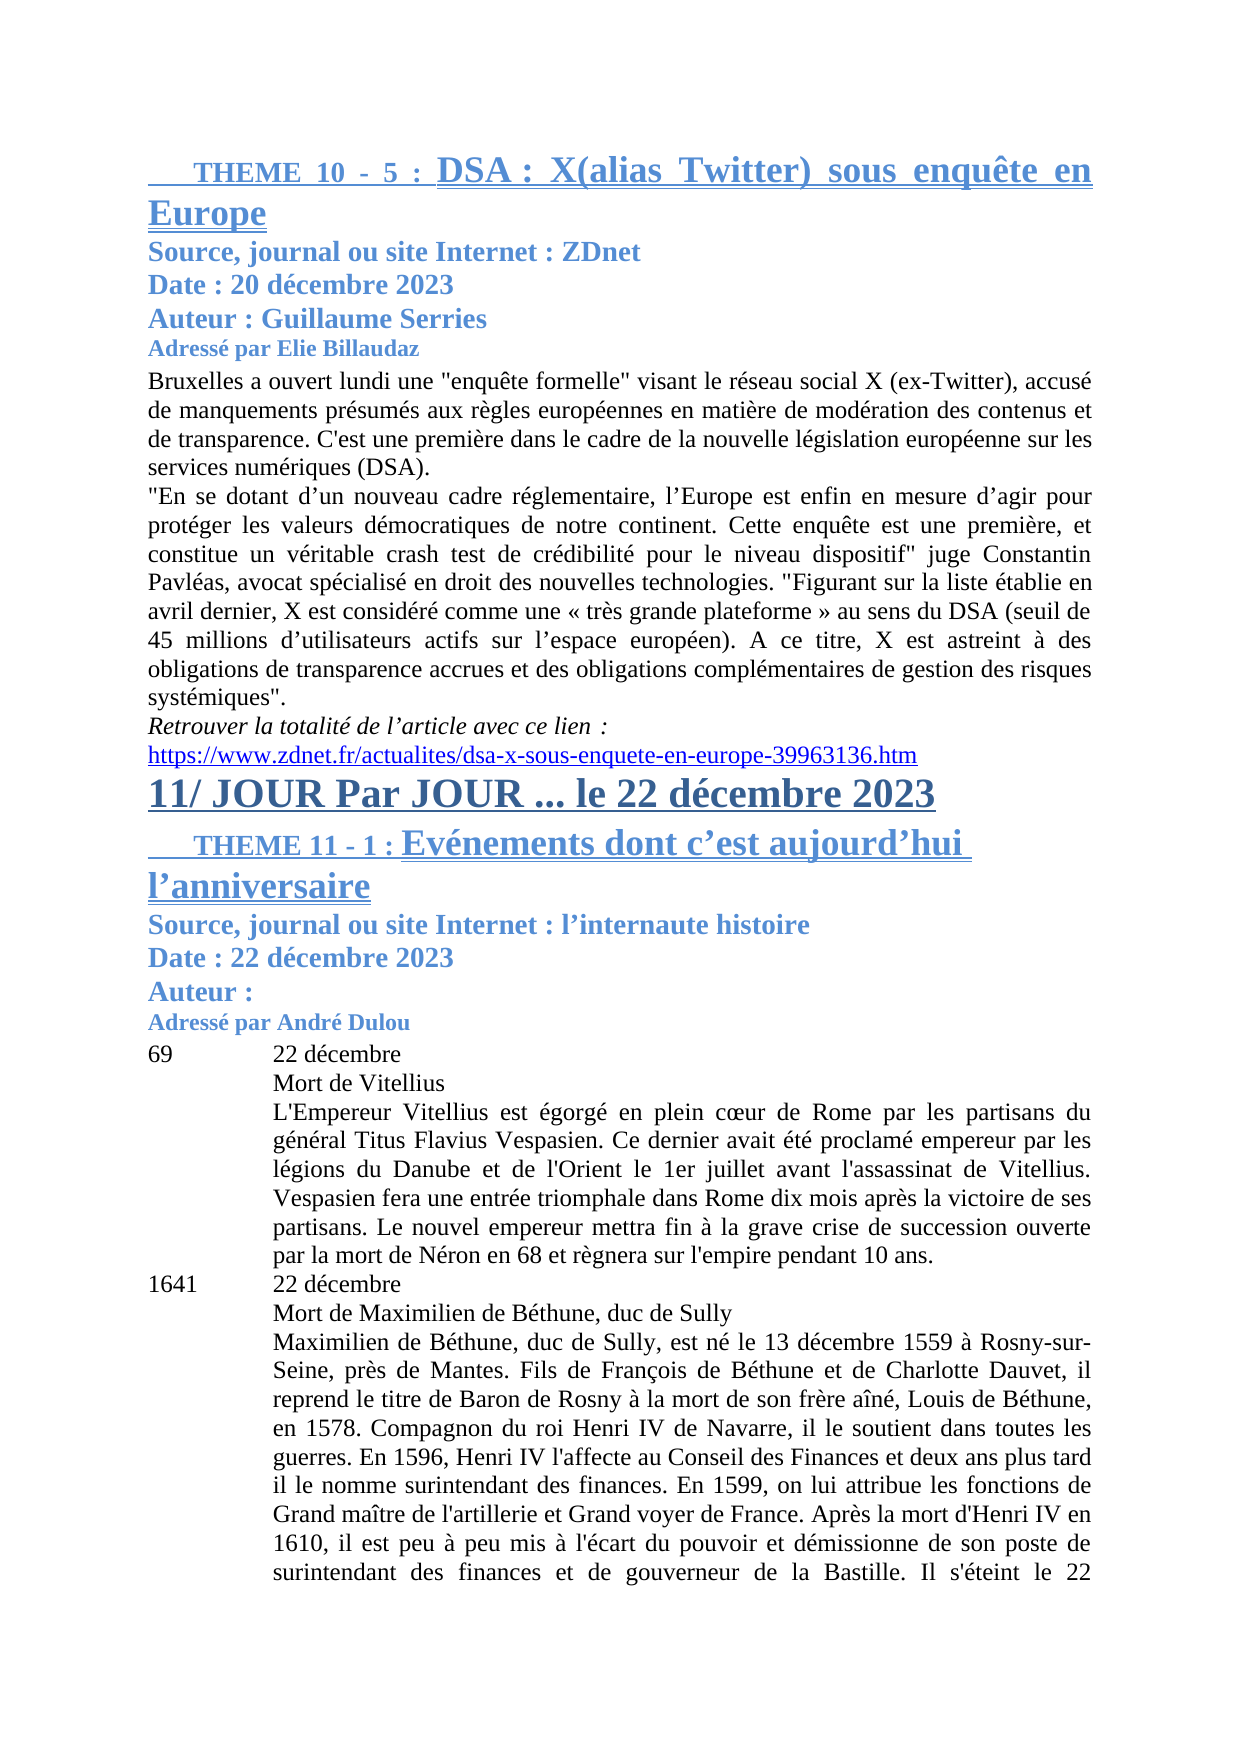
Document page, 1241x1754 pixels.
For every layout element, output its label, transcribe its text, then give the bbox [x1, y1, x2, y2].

table_header 69 [148, 1039, 273, 1269]
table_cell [273, 1269, 1093, 1585]
text THEME 10 - 5 : DSA : X(alias Twitter) sous enquête en Europe [148, 185, 1093, 234]
text Adressé par André Dulou [148, 1007, 1093, 1035]
text "En se dotant d’un nouveau cadre réglementaire, l’Europe est enfin en mesure d’agir pour protéger les valeurs démocratiques de notre continent. Cette enquête est une première, et constitue un véritable crash test de crédibilité pour le niveau dispositif" juge Constantin Pavléas, avocat spécialisé en droit des nouvelles technologies. "Figurant sur la liste établie en avril dernier, X est considéré comme une « très grande plateforme » au sens du DSA (seuil de 45 millions d’utilisateurs actifs sur l’espace européen). A ce titre, X est astreint à des obligations de transparence accrues et des obligations complémentaires de gestion des risques systémiques". [148, 481, 1093, 711]
text THEME 11 - 1 : Evénements dont c’est aujourd’hui l’anniversaire [148, 821, 1093, 907]
text Bruxelles a ouvert lundi une "enquête formelle" visant le réseau social X (ex-Twitter), accusé de manquements présumés aux règles européennes en matière de modération des contenus et de transparence. C'est une première dans le cadre de la nouvelle législation européenne sur les services numériques (DSA). [148, 366, 1093, 481]
text Source, journal ou site Internet : l’internaute histoire [148, 907, 1093, 940]
text Date : 22 décembre 2023 [148, 940, 1093, 974]
text 11/ JOUR Par JOUR ... le 22 décembre 2023 [148, 769, 1093, 817]
table_cell 1641 [148, 1269, 273, 1585]
text THEME 10 - 5 : DSA : X(alias Twitter) sous enquête en Europe [148, 148, 1093, 184]
text Adressé par Elie Billaudaz [148, 334, 1093, 362]
table_header 22 décembre Mort de Vitellius L'Empereur Vitellius est égorgé en plein cœur de Rome par les partisans du général Titus Flavius Vespasien. Ce dernier avait été proclamé empereur par les légions du Danube et de l'Orient le 1er juillet avant l'assassinat de Vitellius. Vespasien fera une entrée triomphale dans Rome dix mois après la victoire de ses partisans. Le nouvel empereur mettra fin à la grave crise de succession ouverte par la mort de Néron en 68 et règnera sur l'empire pendant 10 ans. [273, 1039, 1093, 1269]
text Source, journal ou site Internet : ZDnet [148, 234, 1093, 267]
text Auteur : Guillaume Serries [148, 301, 1093, 334]
text Retrouver la totalité de l’article avec ce lien : [148, 711, 1093, 740]
text https://www.zdnet.fr/actualites/dsa-x-sous-enquete-en-europe-39963136.htm [148, 740, 1093, 769]
text Auteur : [148, 974, 1093, 1007]
text Date : 20 décembre 2023 [148, 267, 1093, 301]
